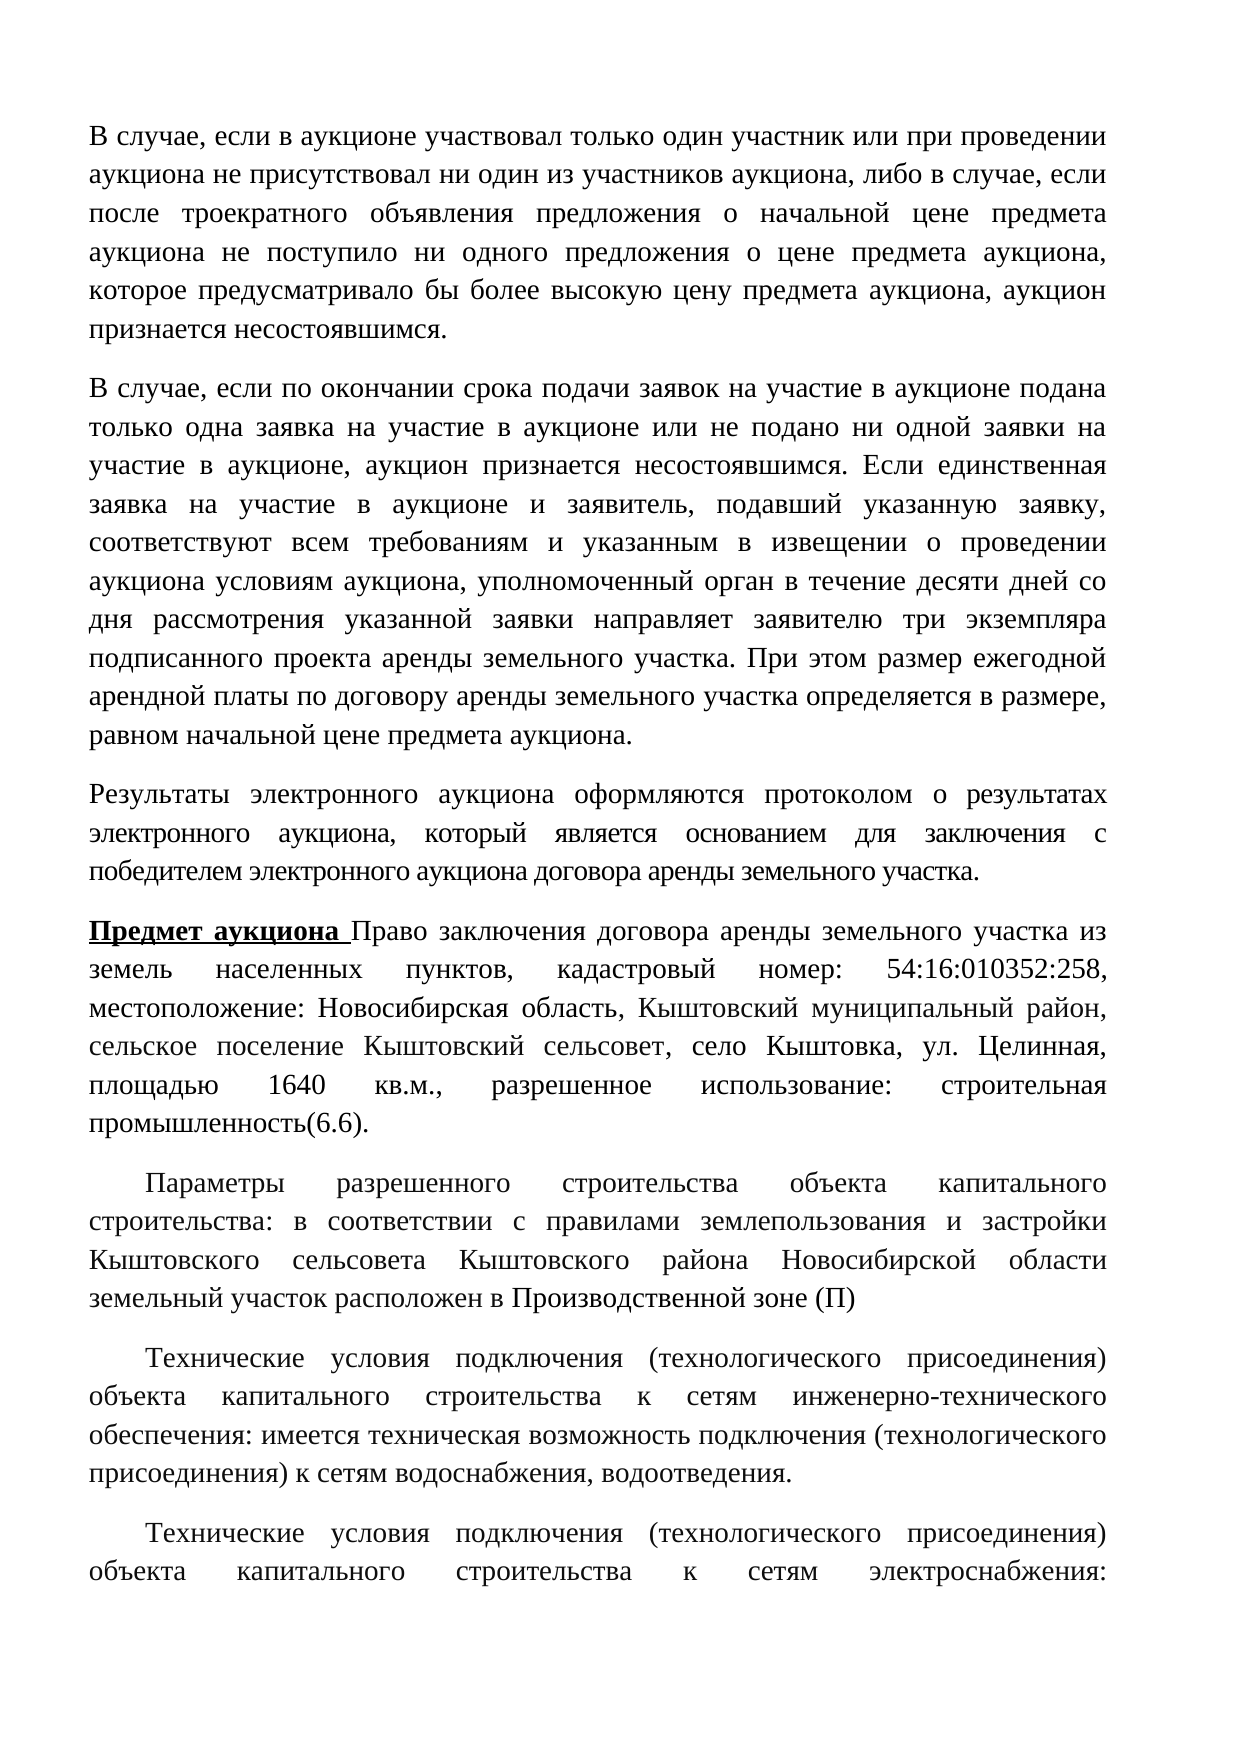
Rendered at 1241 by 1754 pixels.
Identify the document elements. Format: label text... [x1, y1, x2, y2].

text Результаты электронного аукциона оформляются протоколом о результатах электронного аукциона, который является основанием для заключения с победителем электронного аукциона договора аренды земельного участка. [89, 776, 1107, 887]
text Предмет аукциона Право заключения договора аренды земельного участка из земель населенных пунктов, кадастровый номер: 54:16:010352:258, местоположение: Новосибирская область, Кыштовский муниципальный район, сельское поселение Кыштовский сельсовет, село Кыштовка, ул. Целинная, площадью 1640 кв.м., разрешенное использование: строительная промышленность(6.6). [89, 913, 1107, 1139]
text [89, 1515, 1107, 1587]
text В случае, если по окончании срока подачи заявок на участие в аукционе подана только одна заявка на участие в аукционе или не подано ни одной заявки на участие в аукционе, аукцион признается несостоявшимся. Если единственная заявка на участие в аукционе и заявитель, подавший указанную заявку, соответствуют всем требованиям и указанным в извещении о проведении аукциона условиям аукциона, уполномоченный орган в течение десяти дней со дня рассмотрения указанной заявки направляет заявителю три экземпляра подписанного проекта аренды земельного участка. При этом размер ежегодной арендной платы по договору аренды земельного участка определяется в размере, равном начальной цене предмета аукциона. [89, 370, 1107, 751]
text Параметры разрешенного строительства объекта капитального строительства: в соответствии с правилами землепользования и застройки Кыштовского сельсовета Кыштовского района Новосибирской области земельный участок расположен в Производственной зоне (П) [89, 1165, 1107, 1314]
text В случае, если в аукционе участвовал только один участник или при проведении аукциона не присутствовал ни один из участников аукциона, либо в случае, если после троекратного объявления предложения о начальной цене предмета аукциона не поступило ни одного предложения о цене предмета аукциона, которое предусматривало бы более высокую цену предмета аукциона, аукцион признается несостоявшимся. [89, 118, 1107, 344]
text Технические условия подключения (технологического присоединения) объекта капитального строительства к сетям инженерно-технического обеспечения: имеется техническая возможность подключения (технологического присоединения) к сетям водоснабжения, водоотведения. [89, 1340, 1107, 1489]
